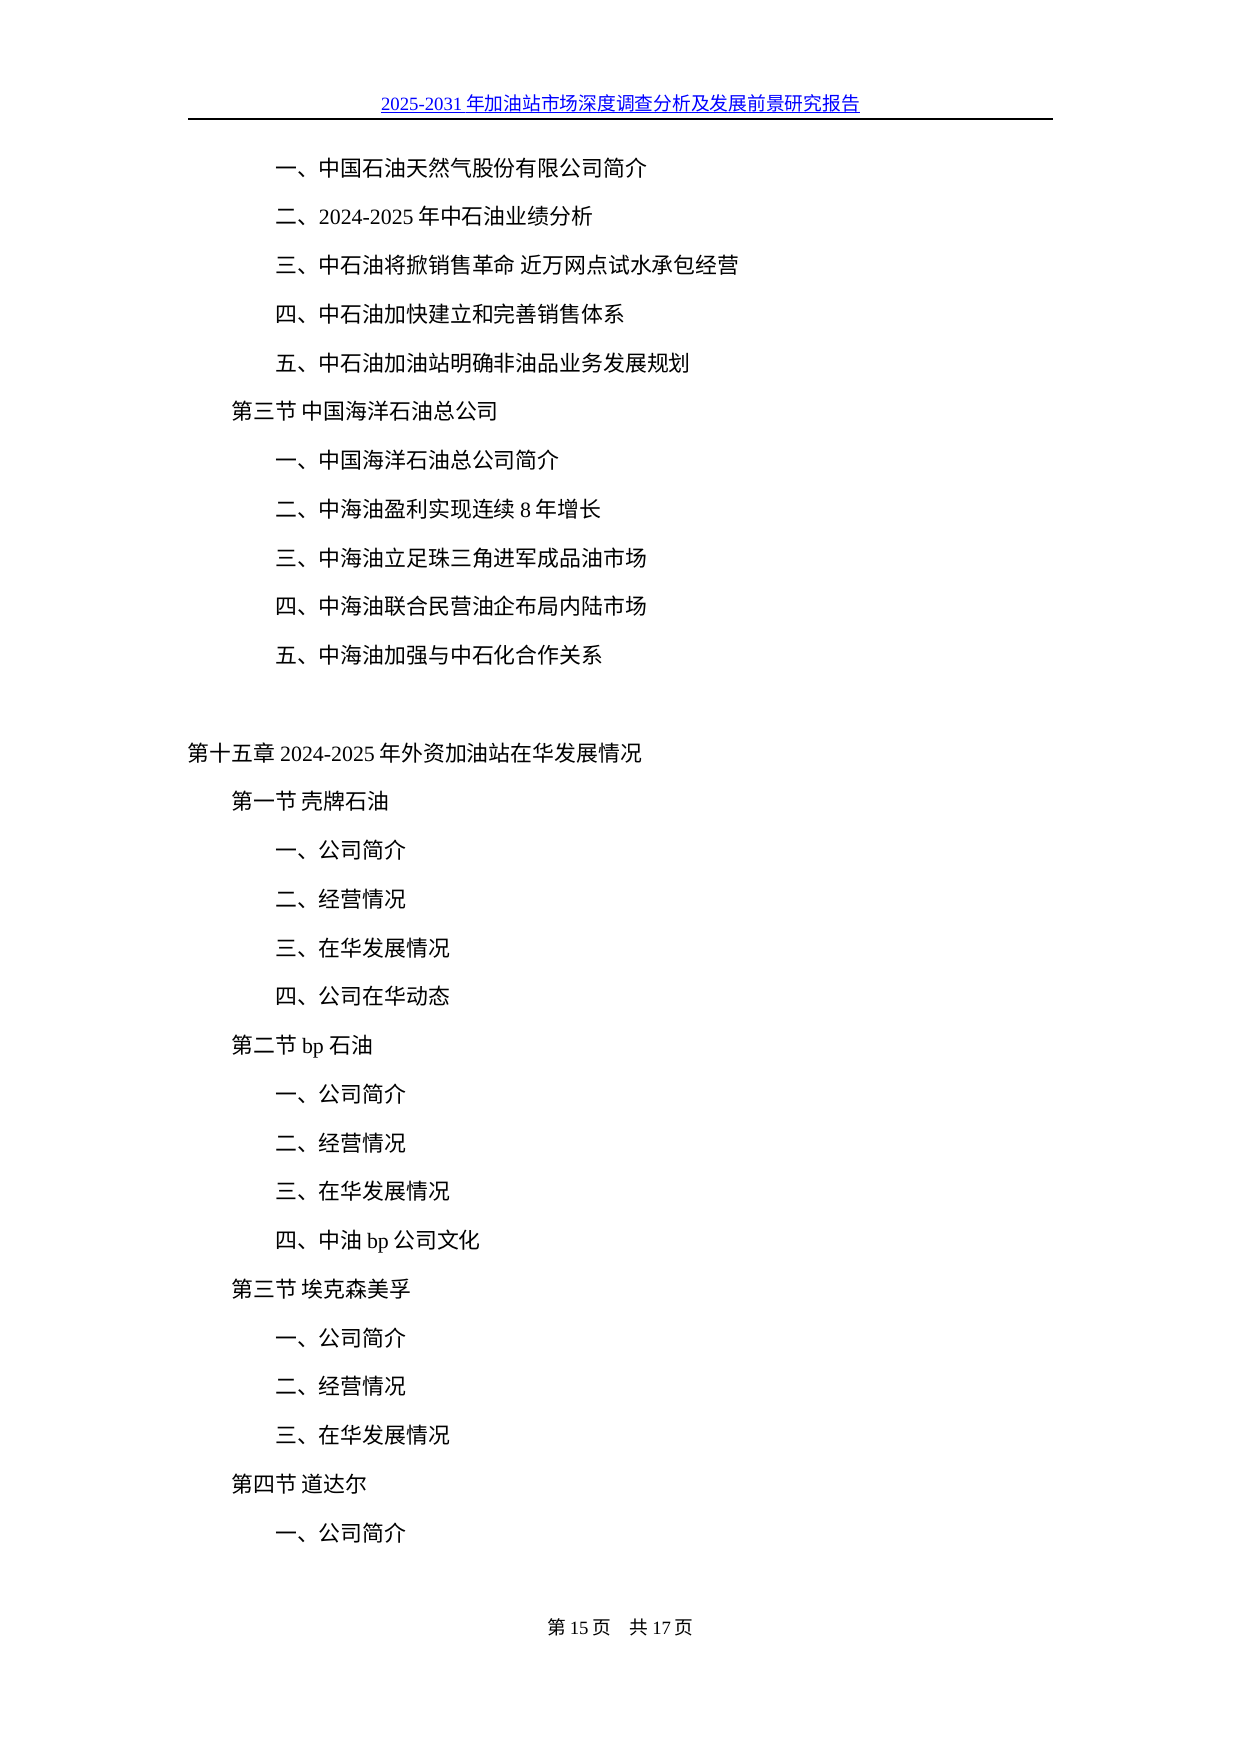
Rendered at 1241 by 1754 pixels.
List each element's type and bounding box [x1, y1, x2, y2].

text [187, 150, 1053, 1548]
